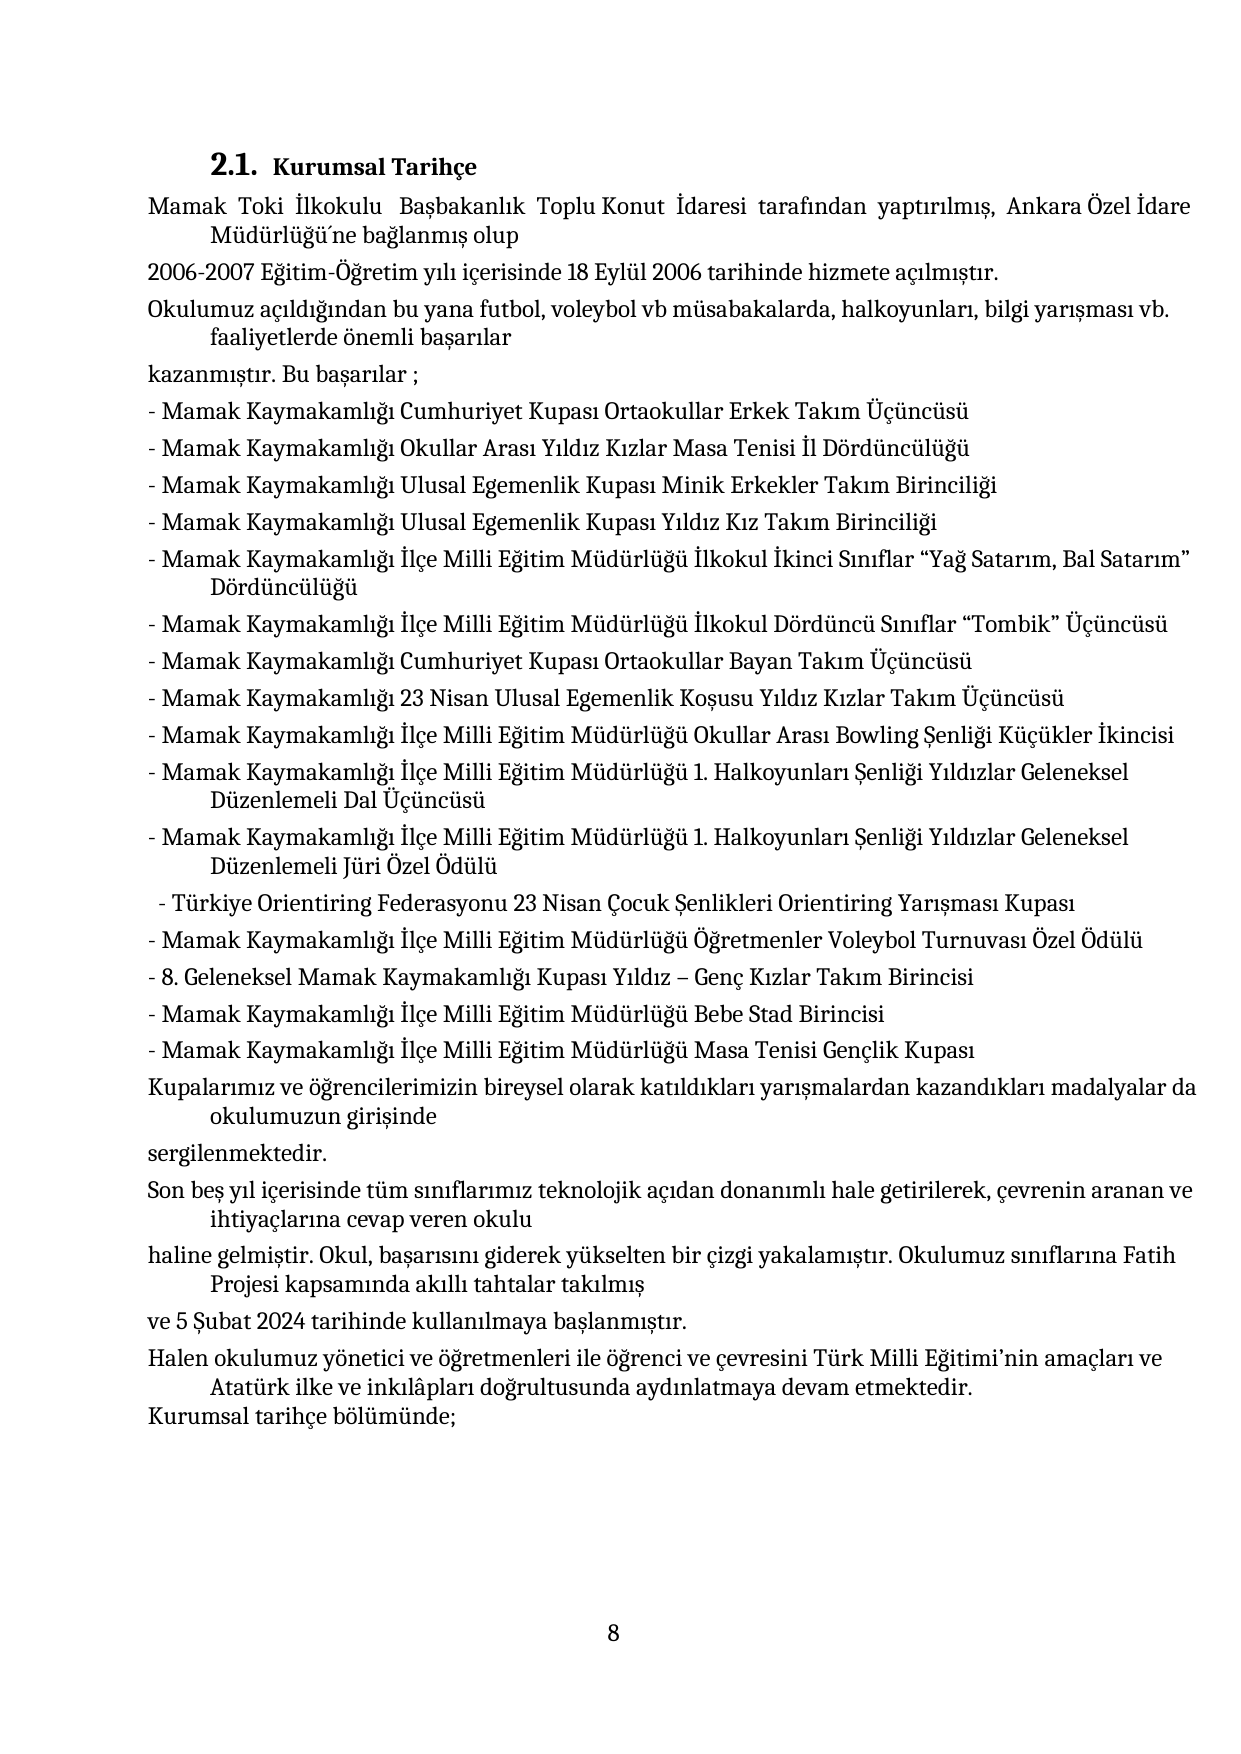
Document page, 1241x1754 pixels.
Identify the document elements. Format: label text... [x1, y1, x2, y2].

subtitle sergilenmektedir. [148, 1139, 1198, 1168]
subtitle - Mamak Kaymakamlığı 23 Nisan Ulusal Egemenlik Koşusu Yıldız Kızlar Takım Üçüncüsü [148, 684, 1198, 713]
subtitle Kupalarımız ve öğrencilerimizin bireysel olarak katıldıkları yarışmalardan kazandıkları madalyalar da okulumuzun girişinde [148, 1073, 1198, 1131]
subtitle kazanmıştır. Bu başarılar ; [148, 360, 1198, 389]
subtitle - Mamak Kaymakamlığı Ulusal Egemenlik Kupası Minik Erkekler Takım Birinciliği [148, 471, 1198, 499]
subtitle Son beş yıl içerisinde tüm sınıflarımız teknolojik açıdan donanımlı hale getirilerek, çevrenin aranan ve ihtiyaçlarına cevap veren okulu [148, 1176, 1198, 1233]
subtitle - Mamak Kaymakamlığı Ulusal Egemenlik Kupası Yıldız Kız Takım Birinciliği [148, 508, 1198, 536]
subtitle - Mamak Kaymakamlığı İlçe Milli Eğitim Müdürlüğü Okullar Arası Bowling Şenliği Küçükler İkincisi [148, 721, 1198, 749]
subtitle Kurumsal Tarihçe [210, 146, 1198, 184]
subtitle Halen okulumuz yönetici ve öğretmenleri ile öğrenci ve çevresini Türk Milli Eğitimi’nin amaçları ve Atatürk ilke ve inkılâpları doğrultusunda aydınlatmaya devam etmektedir. [148, 1344, 1198, 1401]
subtitle 2006-2007 Eğitim-Öğretim yılı içerisinde 18 Eylül 2006 tarihinde hizmete açılmıştır. [148, 258, 1198, 286]
subtitle Mamak Toki İlkokulu Başbakanlık Toplu Konut İdaresi tarafından yaptırılmış, Ankara Özel İdare Müdürlüğü´ne bağlanmış olup [148, 192, 1198, 249]
subtitle - Mamak Kaymakamlığı İlçe Milli Eğitim Müdürlüğü İlkokul Dördüncü Sınıflar “Tombik” Üçüncüsü [148, 610, 1198, 639]
subtitle - Mamak Kaymakamlığı İlçe Milli Eğitim Müdürlüğü Öğretmenler Voleybol Turnuvası Özel Ödülü [148, 926, 1198, 954]
subtitle - Mamak Kaymakamlığı İlçe Milli Eğitim Müdürlüğü 1. Halkoyunları Şenliği Yıldızlar Geleneksel Düzenlemeli Dal Üçüncüsü [148, 758, 1198, 815]
subtitle - Mamak Kaymakamlığı Okullar Arası Yıldız Kızlar Masa Tenisi İl Dördüncülüğü [148, 434, 1198, 463]
subtitle ve 5 Şubat 2024 tarihinde kullanılmaya başlanmıştır. [148, 1307, 1198, 1336]
text Kurumsal tarihçe bölümünde; [148, 1401, 1198, 1431]
subtitle - Mamak Kaymakamlığı Cumhuriyet Kupası Ortaokullar Erkek Takım Üçüncüsü [148, 397, 1198, 426]
subtitle - Mamak Kaymakamlığı İlçe Milli Eğitim Müdürlüğü Masa Tenisi Gençlik Kupası [148, 1036, 1198, 1065]
subtitle - Mamak Kaymakamlığı Cumhuriyet Kupası Ortaokullar Bayan Takım Üçüncüsü [148, 647, 1198, 676]
subtitle - Mamak Kaymakamlığı İlçe Milli Eğitim Müdürlüğü Bebe Stad Birincisi [148, 999, 1198, 1028]
subtitle haline gelmiştir. Okul, başarısını giderek yükselten bir çizgi yakalamıştır. Okulumuz sınıflarına Fatih Projesi kapsamında akıllı tahtalar takılmış [148, 1241, 1198, 1299]
subtitle - 8. Geleneksel Mamak Kaymakamlığı Kupası Yıldız – Genç Kızlar Takım Birincisi [148, 963, 1198, 991]
subtitle - Mamak Kaymakamlığı İlçe Milli Eğitim Müdürlüğü 1. Halkoyunları Şenliği Yıldızlar Geleneksel Düzenlemeli Jüri Özel Ödülü [148, 823, 1198, 881]
subtitle - Mamak Kaymakamlığı İlçe Milli Eğitim Müdürlüğü İlkokul İkinci Sınıflar “Yağ Satarım, Bal Satarım” Dördüncülüğü [148, 544, 1198, 602]
subtitle Okulumuz açıldığından bu yana futbol, voleybol vb müsabakalarda, halkoyunları, bilgi yarışması vb. faaliyetlerde önemli başarılar [148, 294, 1198, 352]
subtitle - Türkiye Orientiring Federasyonu 23 Nisan Çocuk Şenlikleri Orientiring Yarışması Kupası [48, 889, 1198, 918]
